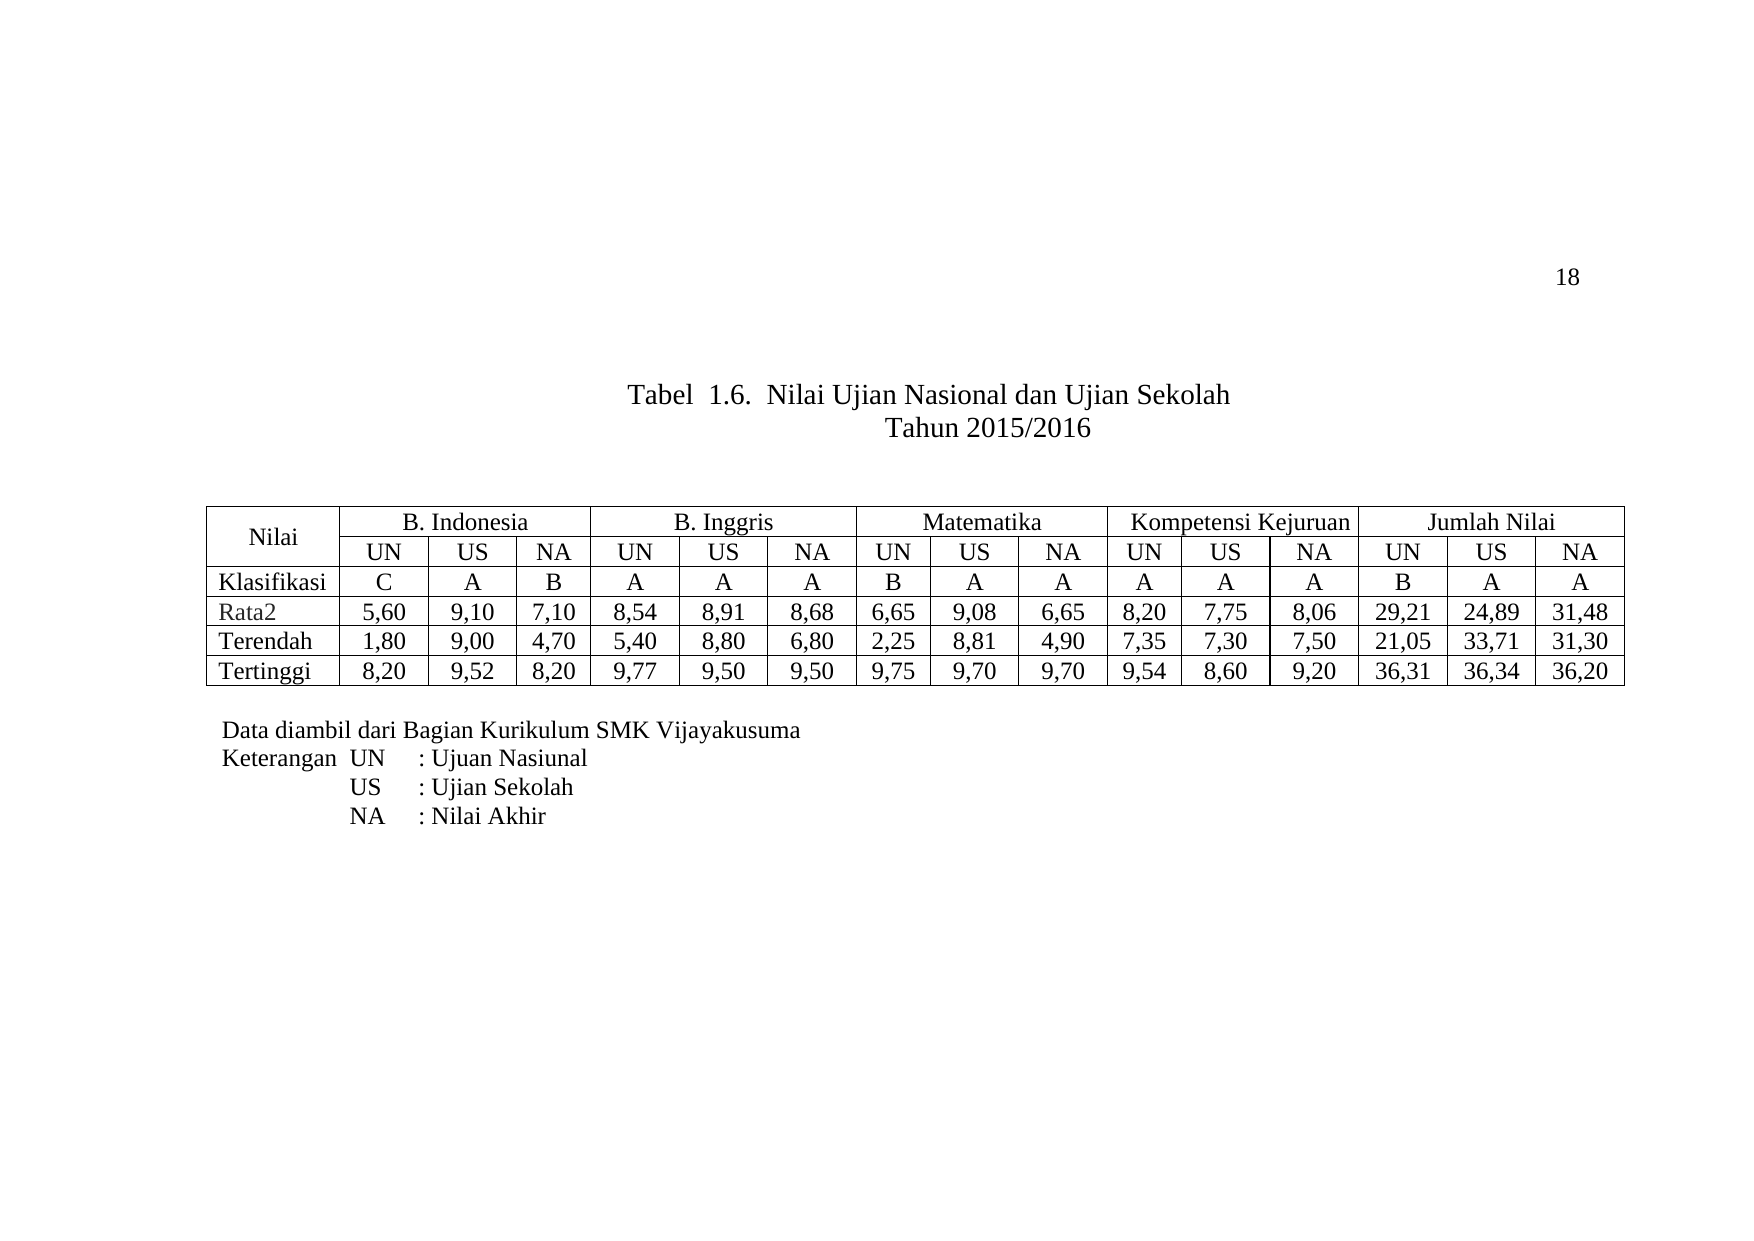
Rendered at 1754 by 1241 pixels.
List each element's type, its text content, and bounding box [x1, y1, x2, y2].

table_cell UN [340, 537, 428, 566]
table_cell A [1271, 567, 1358, 596]
text Tahun 2015/2016 [222, 410, 1636, 444]
table_cell 7,75 [1182, 597, 1269, 625]
table_header Kompetensi Kejuruan [1108, 507, 1358, 536]
table_cell A [429, 567, 516, 596]
table_cell 4,70 [517, 626, 590, 655]
table_cell 4,90 [1019, 626, 1107, 655]
text US : Ujian Sekolah [222, 772, 1636, 801]
table_cell US [1448, 537, 1535, 566]
table_cell UN [1359, 537, 1447, 566]
text NA : Nilai Akhir [222, 801, 1636, 830]
table_cell 9,20 [1271, 656, 1358, 685]
table_cell A [591, 567, 679, 596]
table_cell 8,06 [1271, 597, 1358, 625]
table_cell B [1359, 567, 1447, 596]
table_cell 7,10 [517, 597, 590, 625]
table_header Matematika [857, 507, 1107, 536]
table_cell 7,50 [1271, 626, 1358, 655]
table_header B. Indonesia [340, 507, 590, 536]
table_cell Klasifikasi [207, 567, 339, 596]
text Tabel 1.6. Nilai Ujian Nasional dan Ujian Sekolah [222, 377, 1636, 410]
table_cell 9,70 [1019, 656, 1107, 685]
table_cell NA [768, 537, 856, 566]
table_cell Terendah [207, 626, 339, 655]
table_cell A [1182, 567, 1269, 596]
table_cell US [1182, 537, 1269, 566]
table_cell 8,54 [591, 597, 679, 625]
table_cell UN [857, 537, 930, 566]
text Data diambil dari Bagian Kurikulum SMK Vijayakusuma [222, 715, 1636, 743]
table_cell 9,54 [1108, 656, 1181, 685]
table_cell 36,34 [1448, 656, 1535, 685]
table_cell 21,05 [1359, 626, 1447, 655]
table_cell A [680, 567, 767, 596]
table_cell Rata2 [207, 597, 339, 625]
table_cell A [1019, 567, 1107, 596]
table_cell NA [1019, 537, 1107, 566]
table_cell 8,20 [517, 656, 590, 685]
table_cell 6,65 [1019, 597, 1107, 625]
text Keterangan UN : Ujuan Nasiunal [222, 743, 1636, 772]
text 18 [222, 262, 1580, 291]
table_cell A [931, 567, 1018, 596]
table_cell 36,31 [1359, 656, 1447, 685]
table_cell US [680, 537, 767, 566]
table_cell 36,20 [1536, 656, 1624, 685]
table_cell 9,77 [591, 656, 679, 685]
table_cell 9,00 [429, 626, 516, 655]
table_cell B [857, 567, 930, 596]
table_cell NA [1271, 537, 1358, 566]
table_cell 31,48 [1536, 597, 1624, 625]
table_cell 9,10 [429, 597, 516, 625]
table_cell 7,30 [1182, 626, 1269, 655]
table_cell 9,08 [931, 597, 1018, 625]
table_cell C [340, 567, 428, 596]
table_cell 1,80 [340, 626, 428, 655]
table_cell 8,80 [680, 626, 767, 655]
table_cell 7,35 [1108, 626, 1181, 655]
table_cell NA [517, 537, 590, 566]
table_cell Tertinggi [207, 656, 339, 685]
table_header B. Inggris [591, 507, 856, 536]
table_cell 33,71 [1448, 626, 1535, 655]
table_cell 8,60 [1182, 656, 1269, 685]
table_cell US [931, 537, 1018, 566]
table_header Nilai [207, 507, 339, 566]
table_cell 8,91 [680, 597, 767, 625]
table_cell 9,52 [429, 656, 516, 685]
table_cell NA [1536, 537, 1624, 566]
table_cell 6,80 [768, 626, 856, 655]
table_cell US [429, 537, 516, 566]
table_cell 8,68 [768, 597, 856, 625]
table_cell 31,30 [1536, 626, 1624, 655]
table_cell 2,25 [857, 626, 930, 655]
table_cell 24,89 [1448, 597, 1535, 625]
table_cell 8,20 [1108, 597, 1181, 625]
table_cell 5,60 [340, 597, 428, 625]
table_cell 9,50 [680, 656, 767, 685]
table_cell 8,81 [931, 626, 1018, 655]
table_cell UN [1108, 537, 1181, 566]
table_cell UN [591, 537, 679, 566]
table_cell A [768, 567, 856, 596]
table_cell 9,50 [768, 656, 856, 685]
table_cell 6,65 [857, 597, 930, 625]
table_header Jumlah Nilai [1359, 507, 1624, 536]
table_cell 29,21 [1359, 597, 1447, 625]
table_cell B [517, 567, 590, 596]
table_cell 9,70 [931, 656, 1018, 685]
table_cell A [1448, 567, 1535, 596]
table_cell A [1108, 567, 1181, 596]
table_cell 8,20 [340, 656, 428, 685]
table_cell 9,75 [857, 656, 930, 685]
table_cell A [1536, 567, 1624, 596]
table_cell 5,40 [591, 626, 679, 655]
